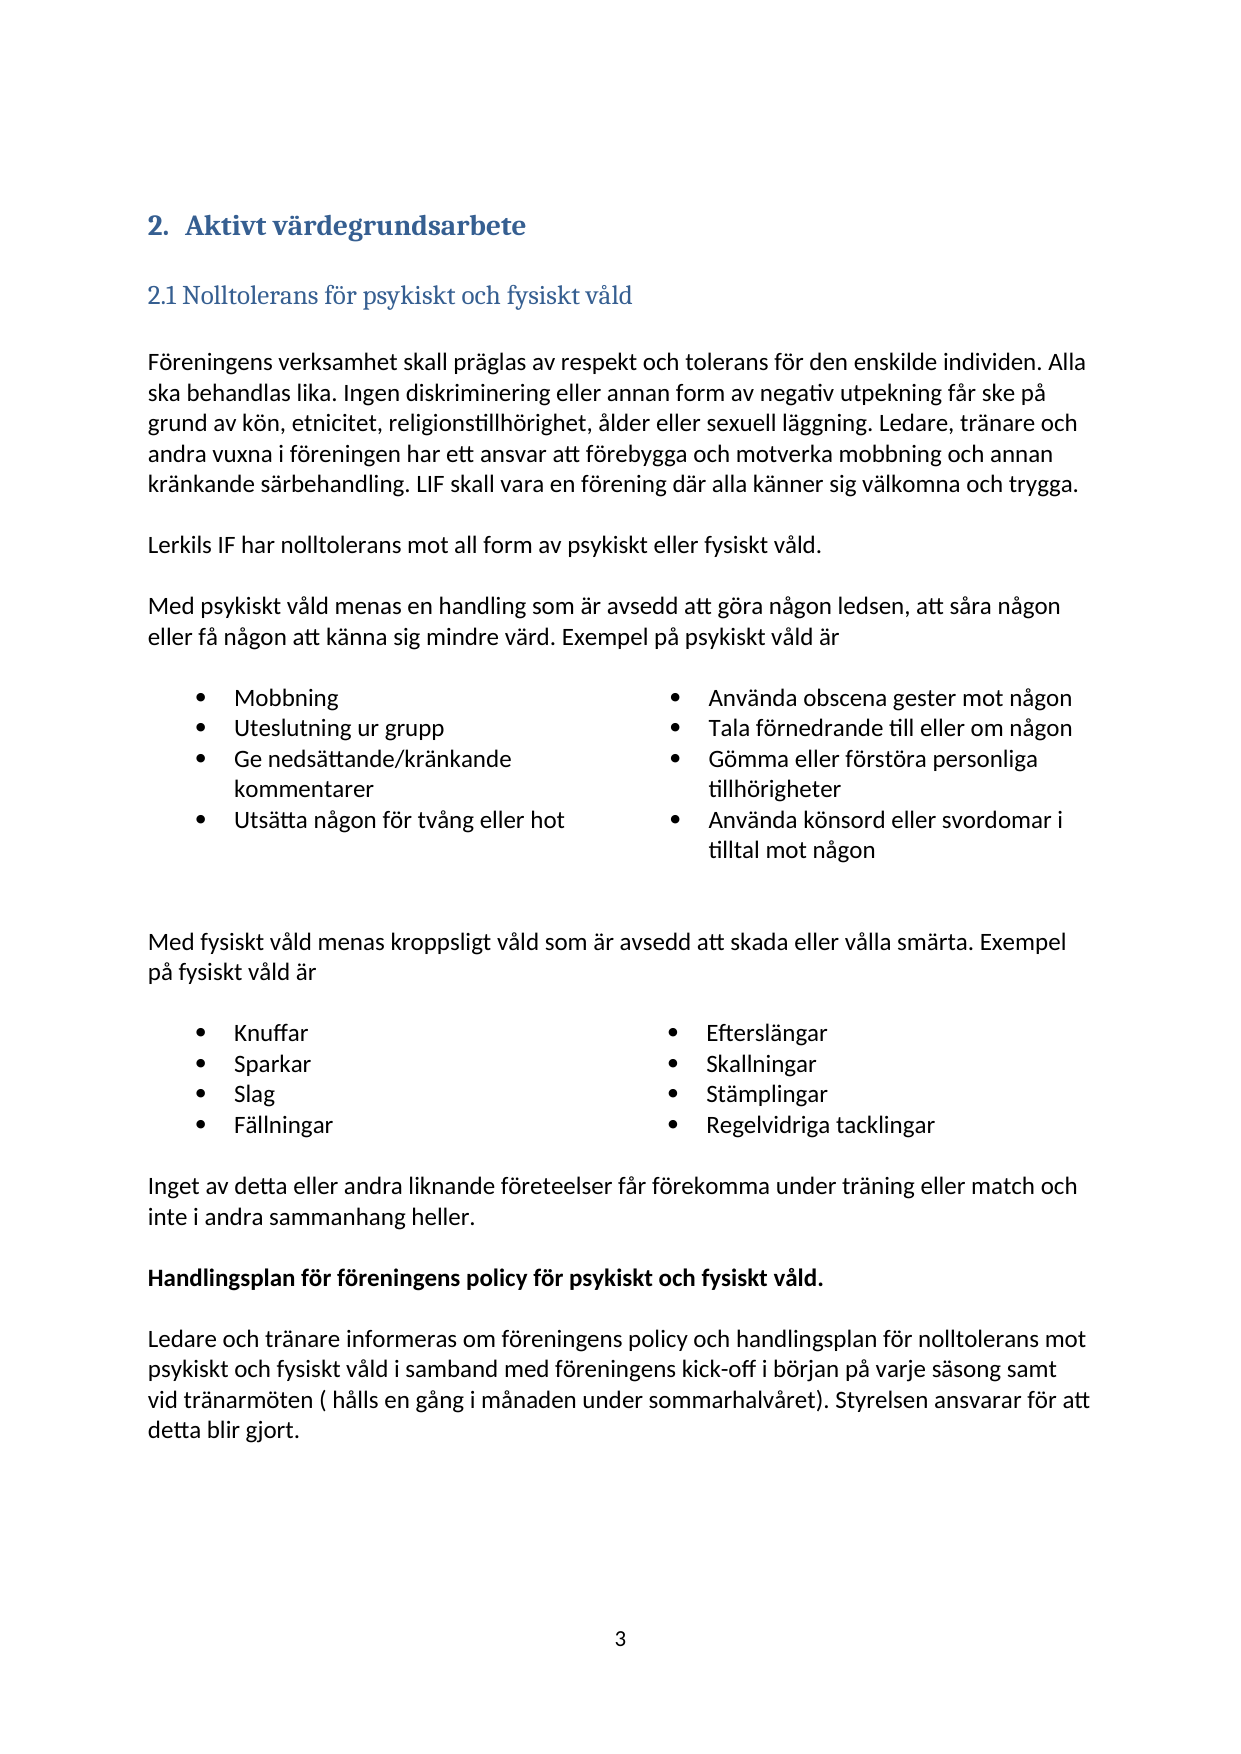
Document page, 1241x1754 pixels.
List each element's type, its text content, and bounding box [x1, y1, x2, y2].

text Ledare och tränare informeras om föreningens policy och handlingsplan för nolltolerans mot psykiskt och fysiskt våld i samband med föreningens kick-off i början på varje säsong samt vid tränarmöten ( hålls en gång i månaden under sommarhalvåret). Styrelsen ansvarar för att detta blir gjort. [148, 1323, 1093, 1445]
subtitle 2.1 Nolltolerans för psykiskt och fysiskt våld [148, 280, 1093, 311]
text Föreningens verksamhet skall präglas av respekt och tolerans för den enskilde individen. Alla ska behandlas lika. Ingen diskriminering eller annan form av negativ utpekning får ske på grund av kön, etnicitet, religionstillhörighet, ålder eller sexuell läggning. Ledare, tränare och andra vuxna i föreningen har ett ansvar att förebygga och motverka mobbning och annan kränkande särbehandling. LIF skall vara en förening där alla känner sig välkomna och trygga. [148, 346, 1093, 499]
text Inget av detta eller andra liknande företeelser får förekomma under träning eller match och inte i andra sammanhang heller. [148, 1170, 1093, 1231]
table_header Efterslängar Skallningar Stämplingar Regelvidriga tacklingar [620, 1018, 1093, 1140]
text Med fysiskt våld menas kroppsligt våld som är avsedd att skada eller vålla smärta. Exempel på fysiskt våld är [148, 926, 1093, 987]
table_header Knuffar Sparkar Slag Fällningar [148, 1018, 620, 1140]
text Lerkils IF har nolltolerans mot all form av psykiskt eller fysiskt våld. [148, 529, 1093, 560]
text Handlingsplan för föreningens policy för psykiskt och fysiskt våld. [148, 1262, 1093, 1292]
table_header Mobbning Uteslutning ur grupp Ge nedsättande/kränkande kommentarer Utsätta någon för tvång eller hot [148, 682, 622, 865]
text Med psykiskt våld menas en handling som är avsedd att göra någon ledsen, att såra någon eller få någon att känna sig mindre värd. Exempel på psykiskt våld är [148, 590, 1093, 651]
table_header Använda obscena gester mot någon Tala förnedrande till eller om någon Gömma eller förstöra personliga tillhörigheter Använda könsord eller svordomar i tilltal mot någon [622, 682, 1093, 865]
subtitle Aktivt värdegrundsarbete [148, 209, 1093, 242]
